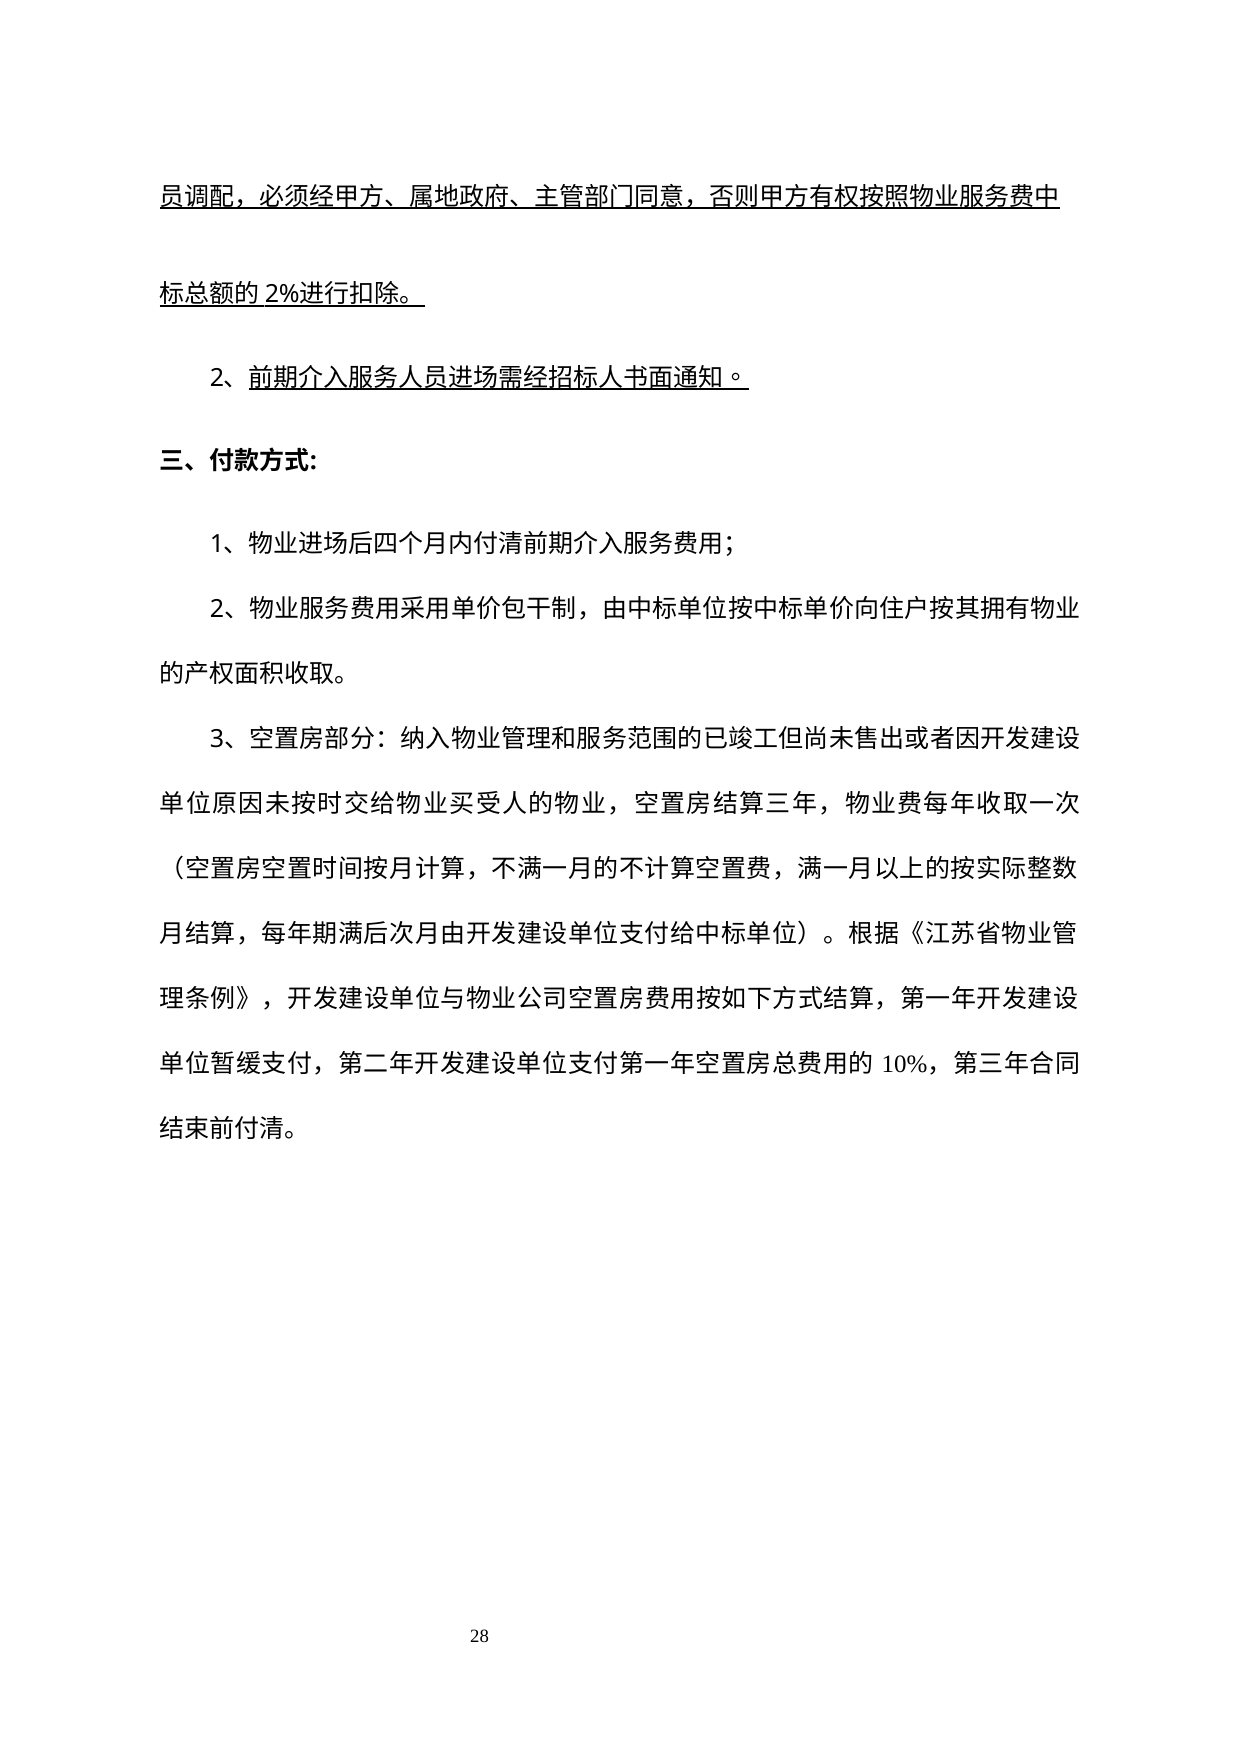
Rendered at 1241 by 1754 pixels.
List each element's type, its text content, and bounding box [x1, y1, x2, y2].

text 三、付款方式: [159, 426, 1081, 491]
text 1、物业进场后四个月内付清前期介入服务费用； [159, 509, 1081, 574]
text 2、前期介入服务人员进场需经招标人书面通知。 [159, 343, 1081, 408]
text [159, 162, 1081, 324]
text 2、物业服务费用采用单价包干制，由中标单位按中标单价向住户按其拥有物业的产权面积收取。 [159, 574, 1081, 704]
text 3、空置房部分：纳入物业管理和服务范围的已竣工但尚未售出或者因开发建设单位原因未按时交给物业买受人的物业，空置房结算三年，物业费每年收取一次（空置房空置时间按月计算，不满一月的不计算空置费，满一月以上的按实际整数月结算，每年期满后次月由开发建设单位支付给中标单位）。根据《江苏省物业管理条例》，开发建设单位与物业公司空置房费用按如下方式结算，第一年开发建设单位暂缓支付，第二年开发建设单位支付第一年空置房总费用的10%，第三年合同结束前付清。 [159, 704, 1081, 1159]
